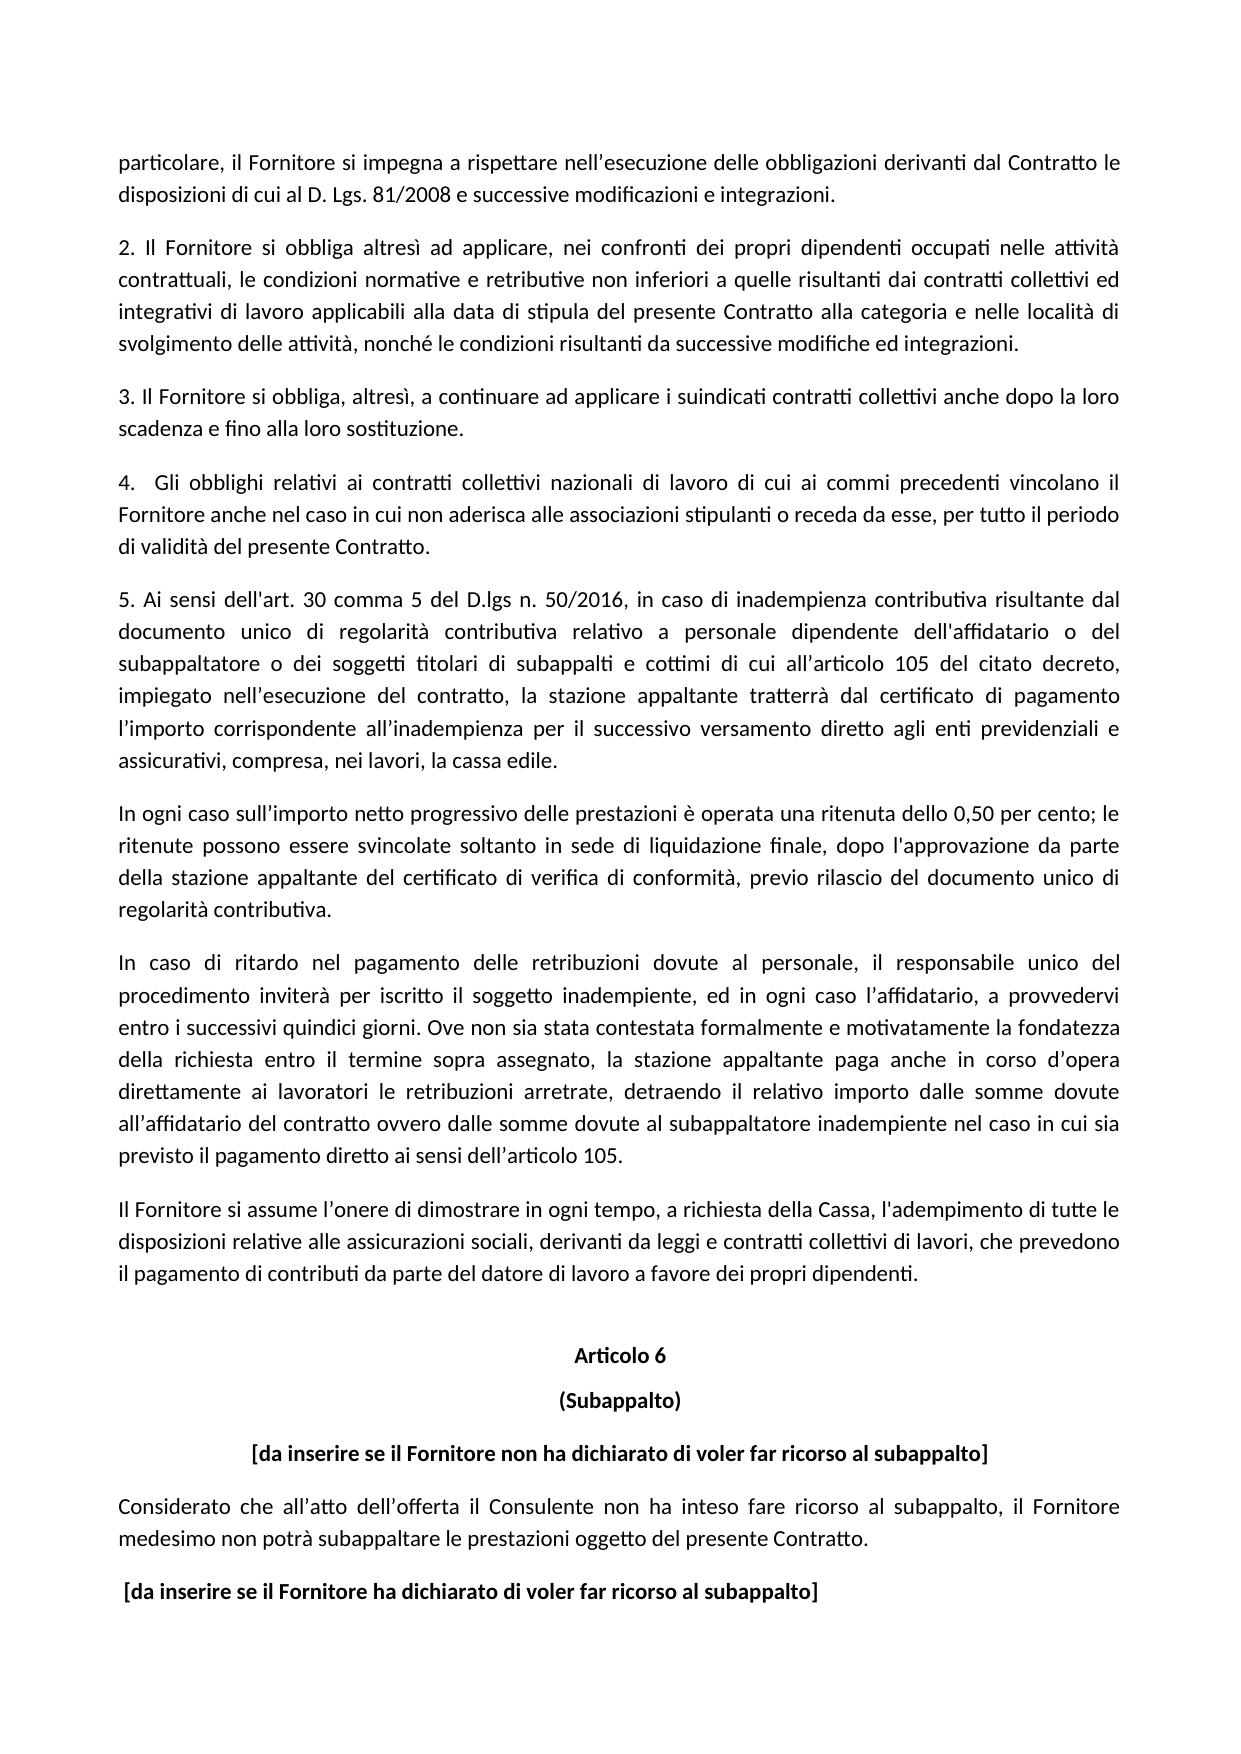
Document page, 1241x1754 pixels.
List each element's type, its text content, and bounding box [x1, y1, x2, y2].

text 3. Il Fornitore si obbliga, altresì, a continuare ad applicare i suindicati contratti collettivi anche dopo la loro scadenza e fino alla loro sostituzione. [118, 382, 1122, 443]
text 5. Ai sensi dell'art. 30 comma 5 del D.lgs n. 50/2016, in caso di inadempienza contributiva risultante dal documento unico di regolarità contributiva relativo a personale dipendente dell'affidatario o del subappaltatore o dei soggetti titolari di subappalti e cottimi di cui all’articolo 105 del citato decreto, impiegato nell’esecuzione del contratto, la stazione appaltante tratterrà dal certificato di pagamento l’importo corrispondente all’inadempienza per il successivo versamento diretto agli enti previdenziali e assicurativi, compresa, nei lavori, la cassa edile. [118, 585, 1122, 774]
text [da inserire se il Fornitore non ha dichiarato di voler far ricorso al subappalto] [118, 1439, 1122, 1467]
text Il Fornitore si assume l’onere di dimostrare in ogni tempo, a richiesta della Cassa, l'adempimento di tutte le disposizioni relative alle assicurazioni sociali, derivanti da leggi e contratti collettivi di lavori, che prevedono il pagamento di contributi da parte del datore di lavoro a favore dei propri dipendenti. [118, 1195, 1122, 1287]
text 2. Il Fornitore si obbliga altresì ad applicare, nei confronti dei propri dipendenti occupati nelle attività contrattuali, le condizioni normative e retributive non inferiori a quelle risultanti dai contratti collettivi ed integrativi di lavoro applicabili alla data di stipula del presente Contratto alla categoria e nelle località di svolgimento delle attività, nonché le condizioni risultanti da successive modifiche ed integrazioni. [118, 233, 1122, 357]
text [118, 148, 1122, 208]
text In caso di ritardo nel pagamento delle retribuzioni dovute al personale, il responsabile unico del procedimento inviterà per iscritto il soggetto inadempiente, ed in ogni caso l’affidatario, a provvedervi entro i successivi quindici giorni. Ove non sia stata contestata formalmente e motivatamente la fondatezza della richiesta entro il termine sopra assegnato, la stazione appaltante paga anche in corso d’opera direttamente ai lavoratori le retribuzioni arretrate, detraendo il relativo importo dalle somme dovute all’affidatario del contratto ovvero dalle somme dovute al subappaltatore inadempiente nel caso in cui sia previsto il pagamento diretto ai sensi dell’articolo 105. [118, 948, 1122, 1170]
subtitle Articolo 6 [118, 1341, 1122, 1369]
text Considerato che all’atto dell’offerta il Consulente non ha inteso fare ricorso al subappalto, il Fornitore medesimo non potrà subappaltare le prestazioni oggetto del presente Contratto. [118, 1492, 1122, 1552]
text In ogni caso sull’importo netto progressivo delle prestazioni è operata una ritenuta dello 0,50 per cento; le ritenute possono essere svincolate soltanto in sede di liquidazione finale, dopo l'approvazione da parte della stazione appaltante del certificato di verifica di conformità, previo rilascio del documento unico di regolarità contributiva. [118, 799, 1122, 923]
text (Subappalto) [118, 1386, 1122, 1414]
text [da inserire se il Fornitore ha dichiarato di voler far ricorso al subappalto] [118, 1577, 1122, 1605]
text 4. Gli obblighi relativi ai contratti collettivi nazionali di lavoro di cui ai commi precedenti vincolano il Fornitore anche nel caso in cui non aderisca alle associazioni stipulanti o receda da esse, per tutto il periodo di validità del presente Contratto. [118, 468, 1122, 560]
